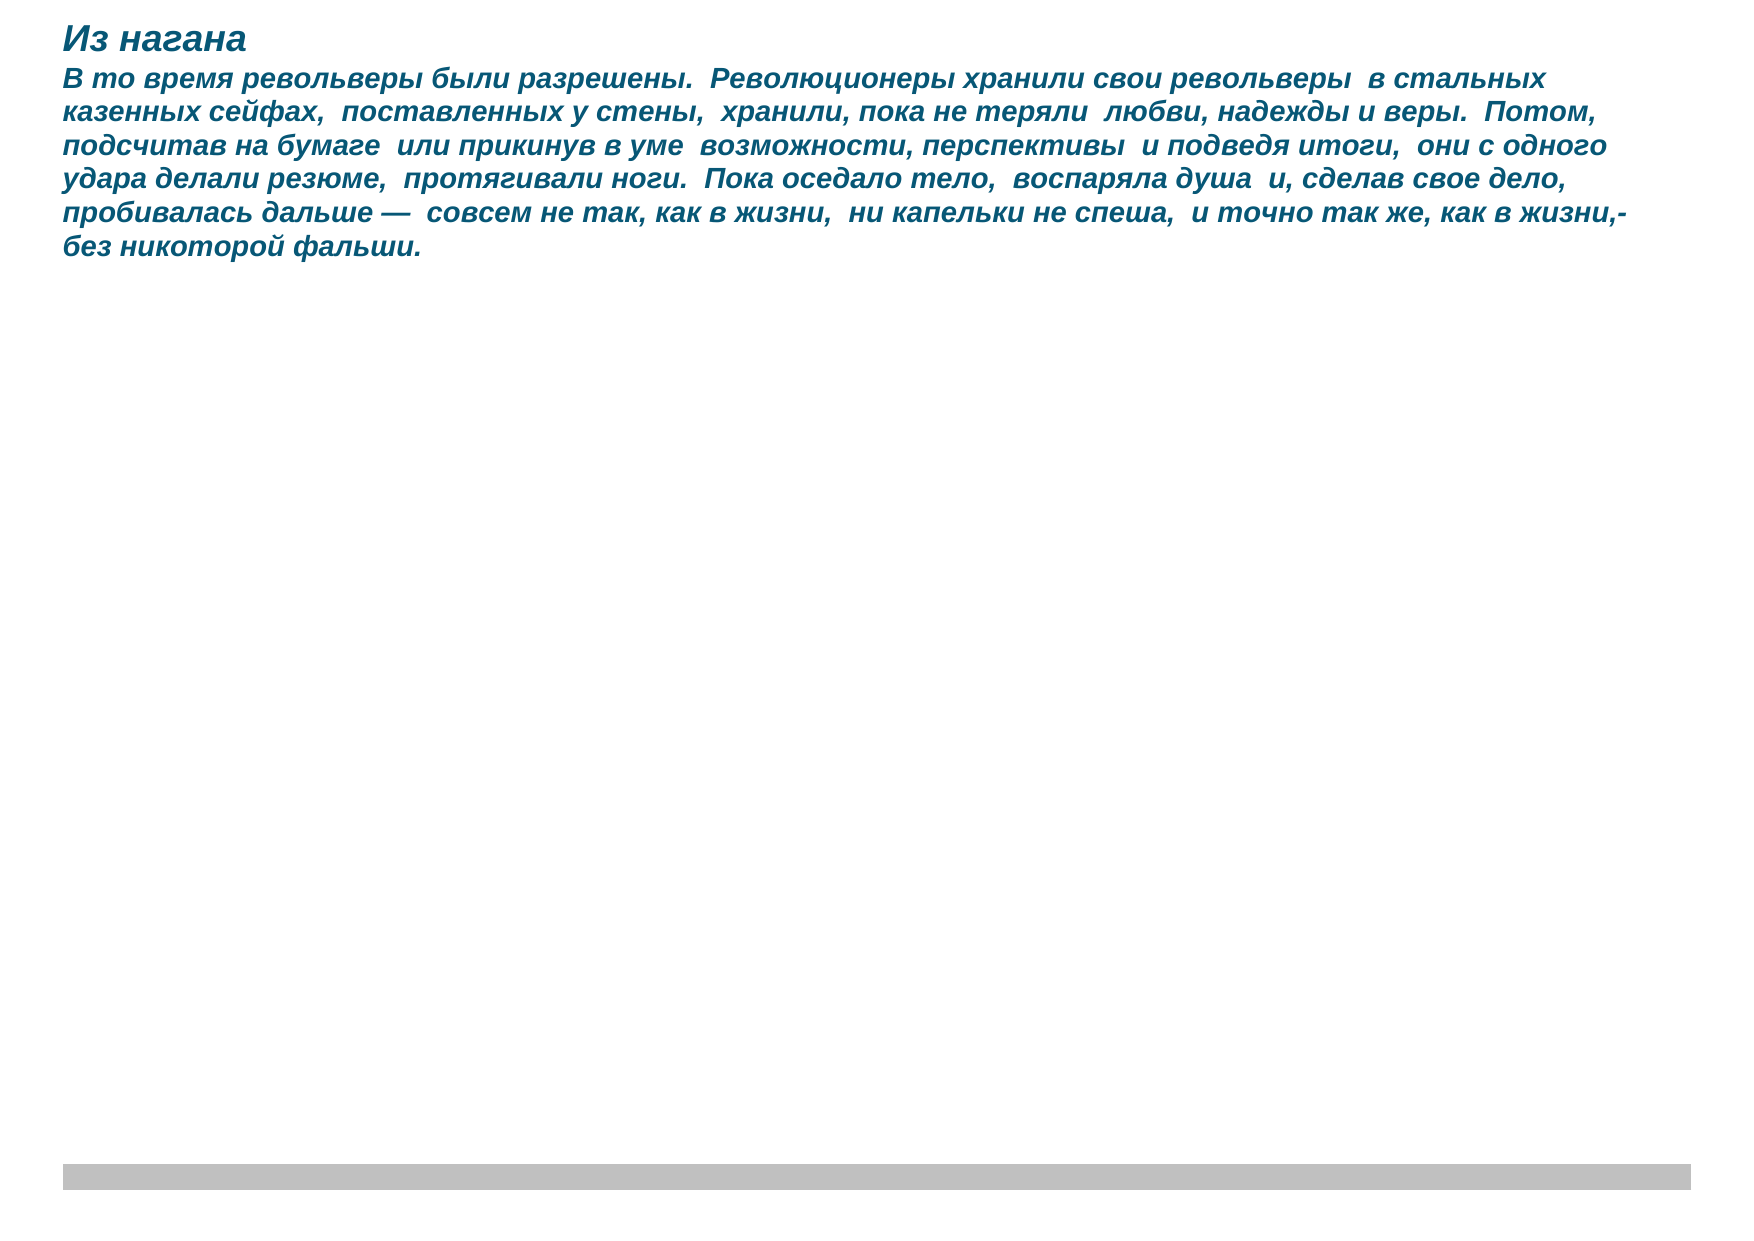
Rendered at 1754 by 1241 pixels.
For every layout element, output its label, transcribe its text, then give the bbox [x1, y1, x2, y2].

text В то время револьверы были разрешены. [62, 61, 1691, 262]
subtitle Из нагана [62, 17, 1691, 60]
